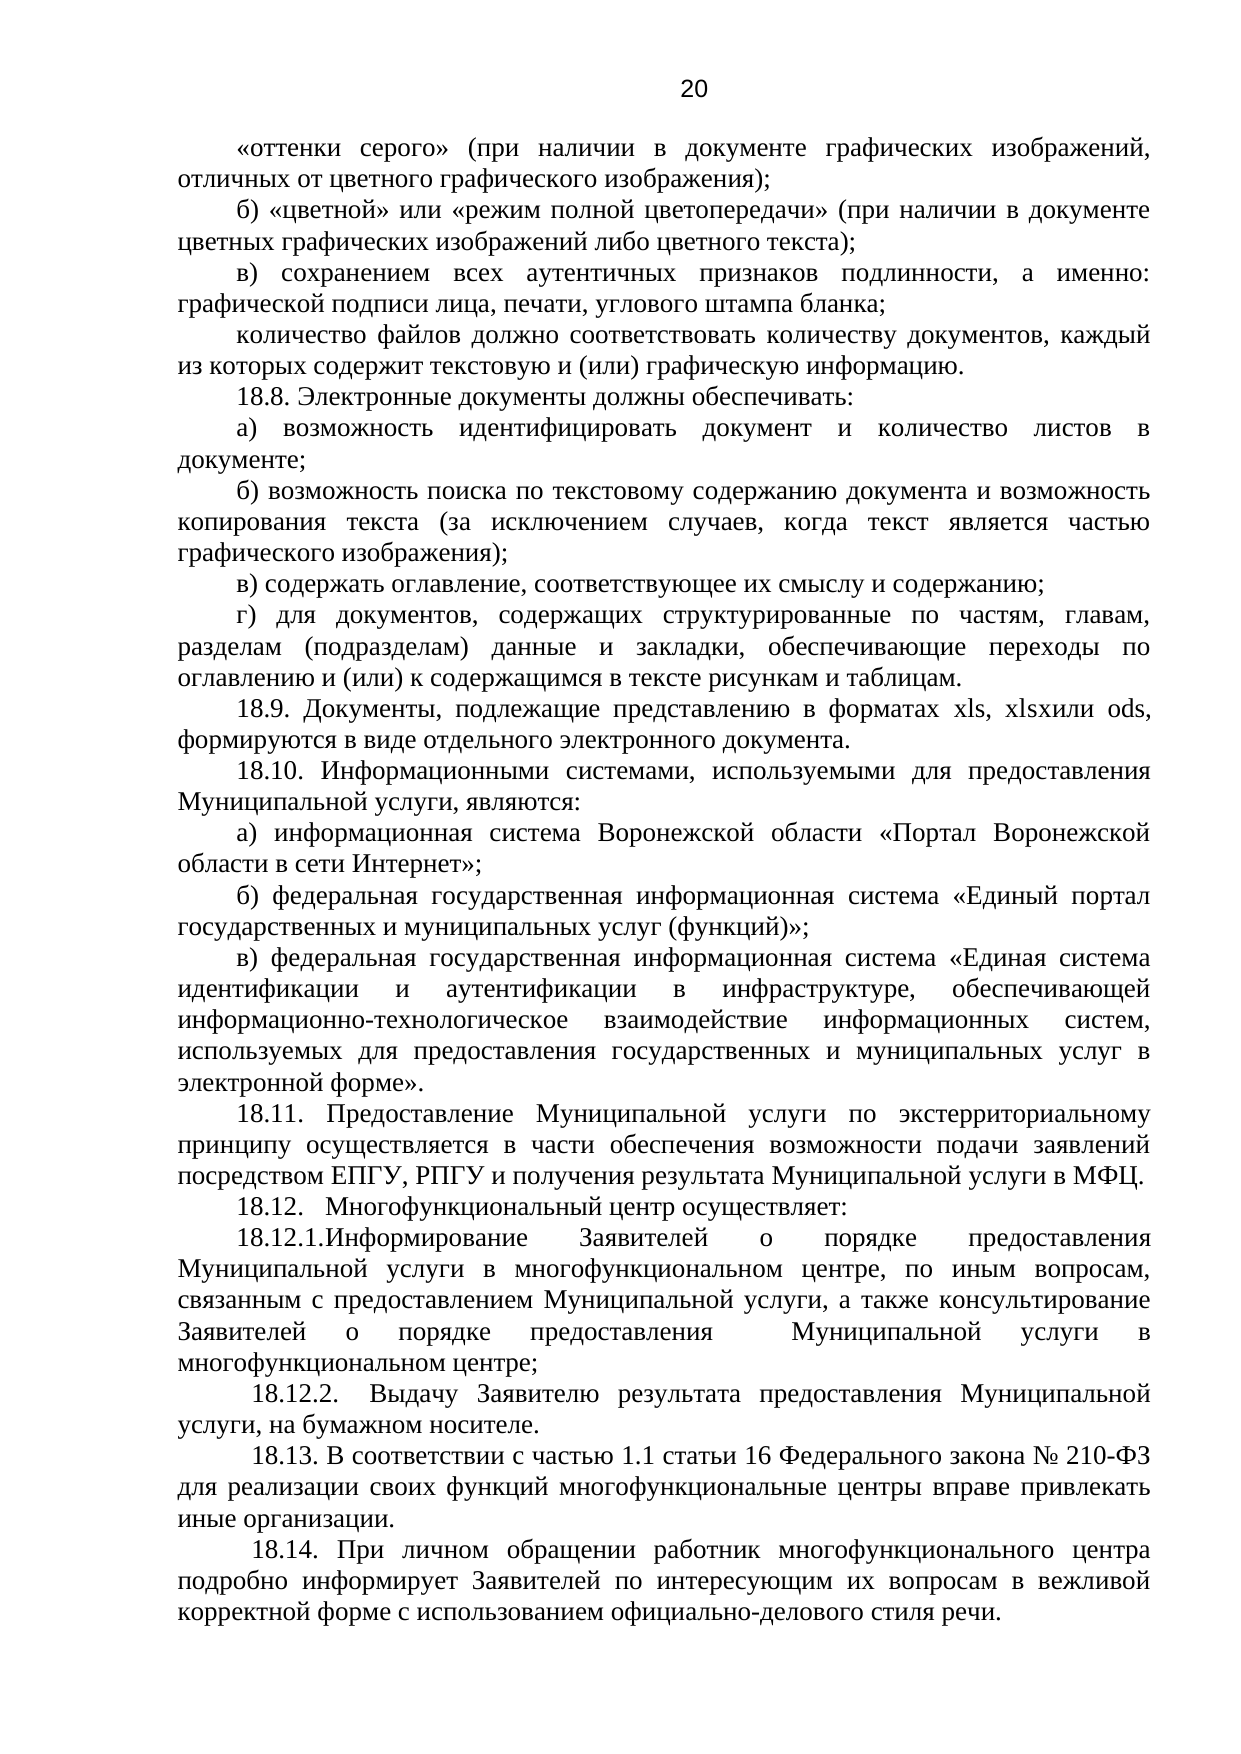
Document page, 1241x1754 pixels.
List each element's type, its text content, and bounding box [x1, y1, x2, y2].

text в) сохранением всех аутентичных признаков подлинности, а именно: графической подписи лица, печати, углового штампа бланка; [177, 256, 1152, 318]
text количество файлов должно соответствовать количеству документов, каждый из которых содержит текстовую и (или) графическую информацию. [177, 318, 1152, 380]
text в) федеральная государственная информационная система «Единая система идентификации и аутентификации в инфраструктуре, обеспечивающей информационно-технологическое взаимодействие информационных систем, используемых для предоставления государственных и муниципальных услуг в электронной форме». [177, 941, 1152, 1097]
text г) для документов, содержащих структурированные по частям, главам, разделам (подразделам) данные и закладки, обеспечивающие переходы по оглавлению и (или) к содержащимся в тексте рисункам и таблицам. [177, 598, 1152, 692]
text 18.13. В соответствии с частью 1.1 статьи 16 Федерального закона № 210-ФЗ для реализации своих функций многофункциональные центры вправе привлекать иные организации. [177, 1439, 1152, 1533]
text б) возможность поиска по текстовому содержанию документа и возможность копирования текста (за исключением случаев, когда текст является частью графического изображения); [177, 474, 1152, 567]
text 18.8. Электронные документы должны обеспечивать: [177, 380, 1152, 412]
text а) возможность идентифицировать документ и количество листов в документе; [177, 412, 1152, 474]
text 18.14. При личном обращении работник многофункционального центра подробно информирует Заявителей по интересующим их вопросам в вежливой корректной форме с использованием официально-делового стиля речи. [177, 1533, 1152, 1626]
list Выдачу Заявителю результата предоставления Муниципальной услуги, на бумажном носителе. [177, 1377, 1152, 1439]
text 18.11. Предоставление Муниципальной услуги по экстерриториальному принципу осуществляется в части обеспечения возможности подачи заявлений посредством ЕПГУ, РПГУ и получения результата Муниципальной услуги в МФЦ. [177, 1097, 1152, 1190]
text в) содержать оглавление, соответствующее их смыслу и содержанию; [177, 567, 1152, 598]
list Многофункциональный центр осуществляет: [177, 1190, 1152, 1221]
list Информирование Заявителей о порядке предоставления Муниципальной услуги в многофункциональном центре, по иным вопросам, связанным с предоставлением Муниципальной услуги, а также консультирование Заявителей о порядке предоставления Муниципальной услуги в многофункциональном центре; [177, 1221, 1152, 1377]
text б) «цветной» или «режим полной цветопередачи» (при наличии в документе цветных графических изображений либо цветного текста); [177, 193, 1152, 256]
text б) федеральная государственная информационная система «Единый портал государственных и муниципальных услуг (функций)»; [177, 879, 1152, 941]
text 18.10. Информационными системами, используемыми для предоставления Муниципальной услуги, являются: [177, 754, 1152, 816]
text 18.9. Документы, подлежащие представлению в форматах xls, xlsxили ods, формируются в виде отдельного электронного документа. [177, 692, 1152, 754]
text «оттенки серого» (при наличии в документе графических изображений, отличных от цветного графического изображения); [177, 131, 1152, 193]
text а) информационная система Воронежской области «Портал Воронежской области в сети Интернет»; [177, 816, 1152, 879]
